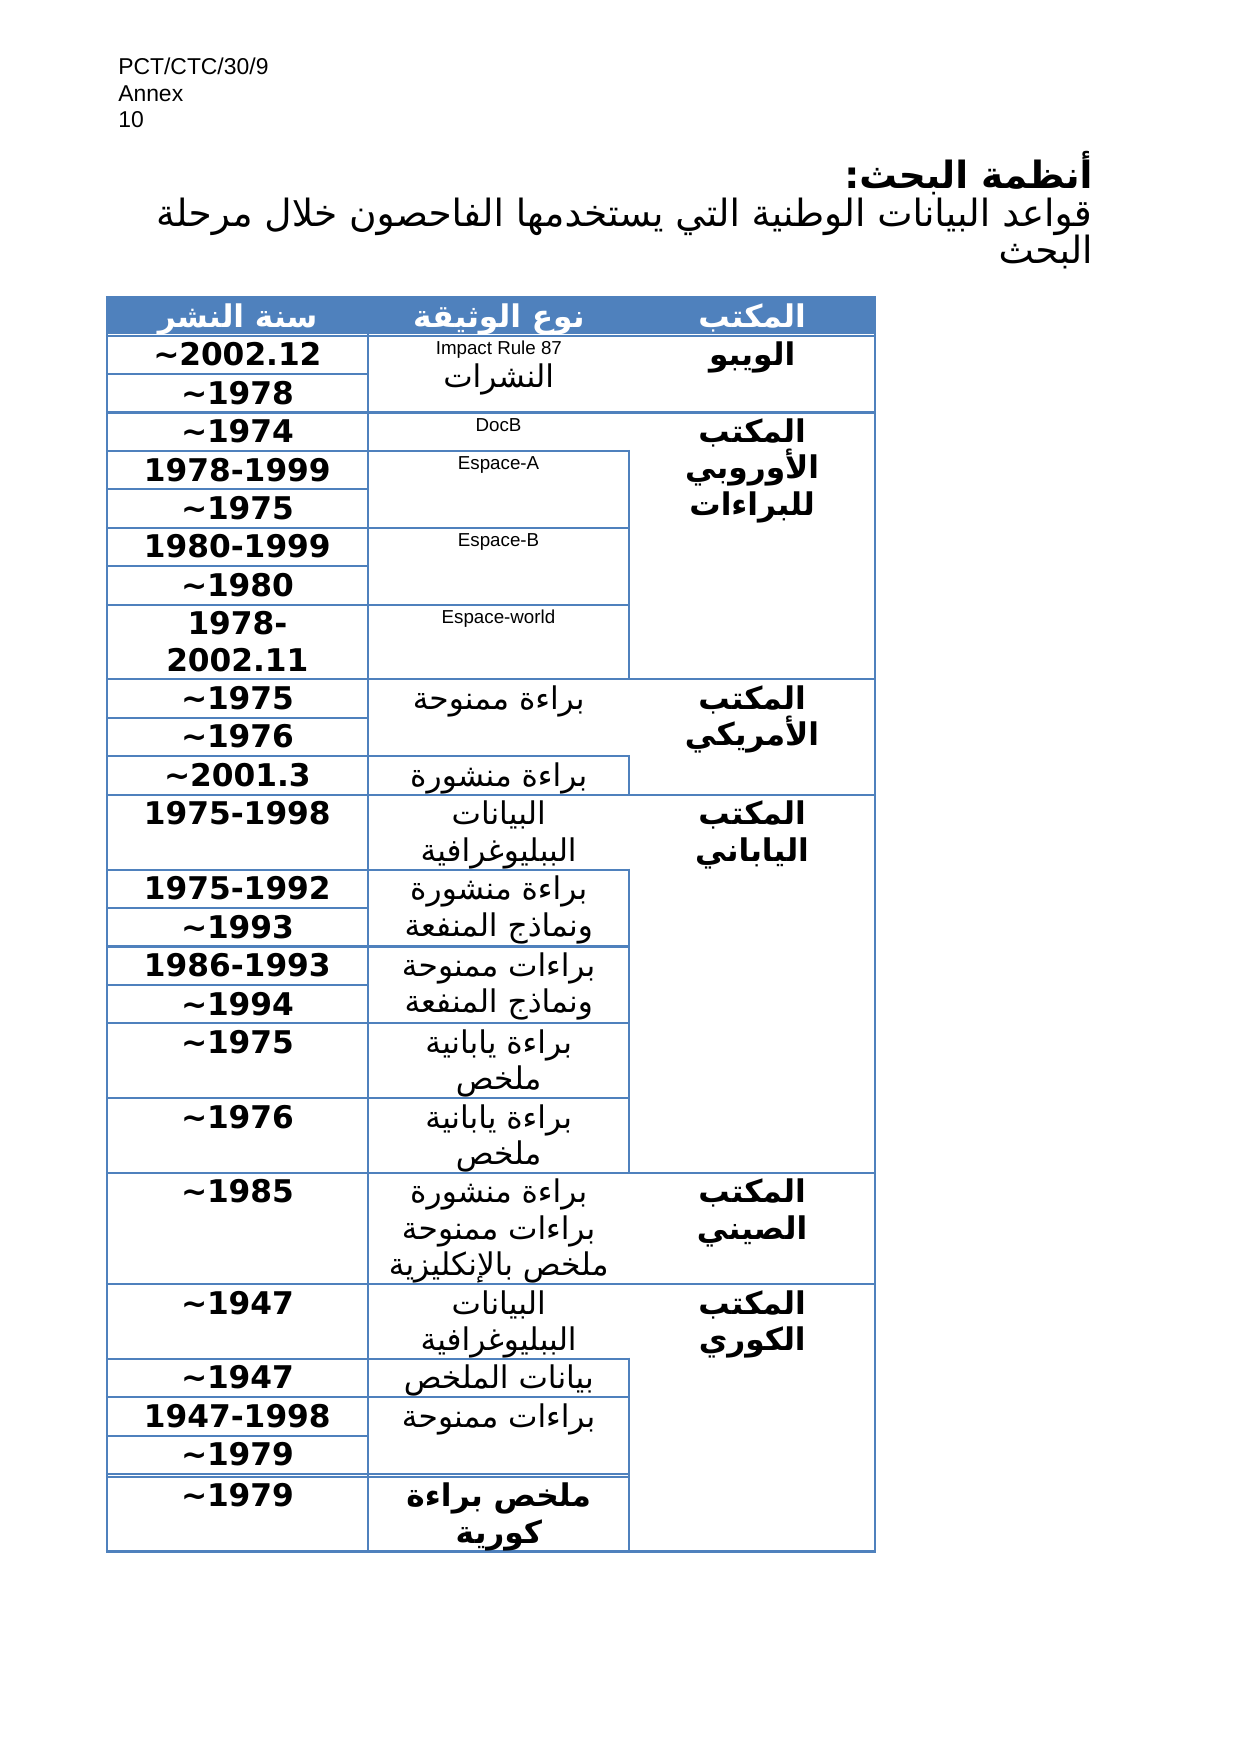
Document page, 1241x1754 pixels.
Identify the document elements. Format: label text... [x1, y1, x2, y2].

table_cell 1985~ [108, 1174, 367, 1283]
table_header سنة النشر [108, 298, 367, 334]
table_cell براءات ممنوحة [369, 1398, 628, 1473]
table_cell البيانات الببليوغرافية [369, 1285, 629, 1358]
table_cell Espace-world [369, 606, 628, 678]
table_cell المكتب الأوروبي للبراءات [629, 414, 874, 678]
table_cell 1978-1999 [108, 452, 367, 488]
table_cell البيانات الببليوغرافية [369, 796, 629, 868]
table_cell 1986-1993 [108, 948, 367, 984]
table_cell 1975~ [108, 680, 367, 717]
table_cell Impact Rule 87 النشرات [369, 337, 629, 411]
table_cell DocB [369, 414, 629, 450]
table_cell 1994~ [108, 986, 367, 1022]
table_cell 1979~ [108, 1437, 367, 1473]
table_cell 1978-2002.11 [108, 606, 367, 678]
table_cell المكتب الياباني [629, 796, 874, 1172]
table_cell المكتب الكوري [629, 1285, 874, 1550]
table_cell المكتب الأمريكي [629, 680, 874, 794]
table_cell 1947-1998 [108, 1398, 367, 1434]
table_cell 1980-1999 [108, 529, 367, 565]
table_cell 1975-1998 [108, 796, 367, 868]
table_cell براءة منشورة [369, 757, 628, 794]
table_cell براءة منشورة ونماذج المنفعة [369, 871, 628, 945]
table_cell براءة ممنوحة [369, 680, 629, 755]
table_cell Espace-A [369, 452, 628, 527]
table_cell براءة يابانية ملخص [369, 1099, 628, 1172]
table_cell بيانات الملخص [369, 1360, 628, 1396]
table_cell 1978~ [108, 375, 367, 411]
table_cell 1976~ [108, 1099, 367, 1172]
text قواعد البيانات الوطنية التي يستخدمها الفاحصون خلال مرحلة البحث [118, 196, 1092, 271]
table_cell 1993~ [108, 909, 367, 945]
table_cell الويبو [629, 337, 874, 411]
table_cell 1947~ [108, 1285, 367, 1358]
table_cell براءة يابانية ملخص [369, 1024, 628, 1097]
table_cell 1975-1992 [108, 871, 367, 907]
table_cell 2001.3~ [108, 757, 367, 794]
table_header المكتب [629, 298, 874, 334]
table_cell المكتب الصيني [629, 1174, 874, 1283]
table_cell 1980~ [108, 567, 367, 603]
table_cell 1975~ [108, 1024, 367, 1097]
text أنظمة البحث: [118, 158, 1092, 196]
table_cell 1974~ [108, 414, 367, 450]
table_cell 1976~ [108, 719, 367, 755]
table_cell Espace-B [369, 529, 628, 603]
table_header نوع الوثيقة [369, 298, 629, 334]
table_cell 2002.12~ [108, 337, 367, 373]
table_cell 1979~ [108, 1478, 367, 1550]
table_cell ملخص براءة كورية [369, 1478, 628, 1550]
table_cell 1947~ [108, 1360, 367, 1396]
table_cell براءة منشورة براءات ممنوحة ملخص بالإنكليزية [369, 1174, 629, 1283]
table_cell براءات ممنوحة ونماذج المنفعة [369, 948, 628, 1022]
table_cell 1975~ [108, 490, 367, 527]
